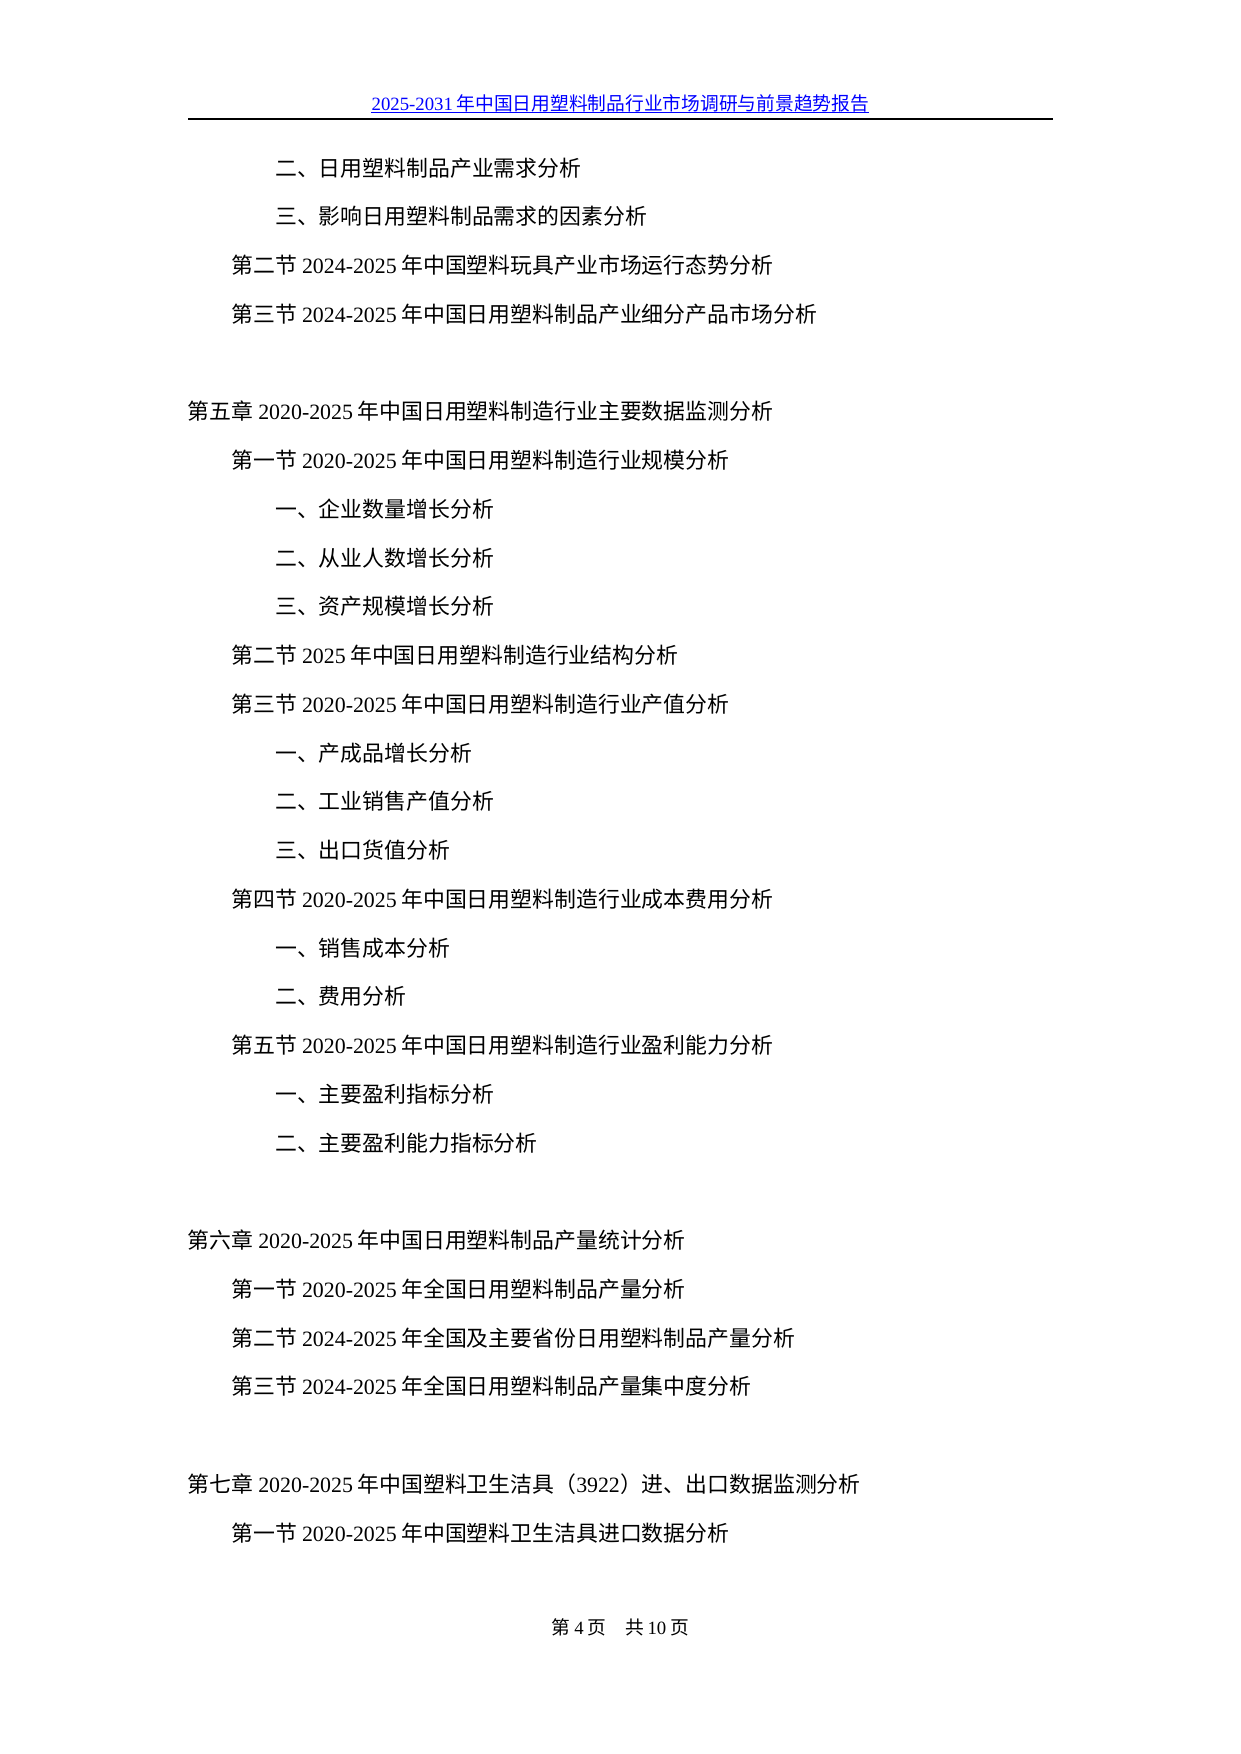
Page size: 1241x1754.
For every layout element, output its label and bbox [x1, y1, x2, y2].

text [187, 150, 1053, 1548]
